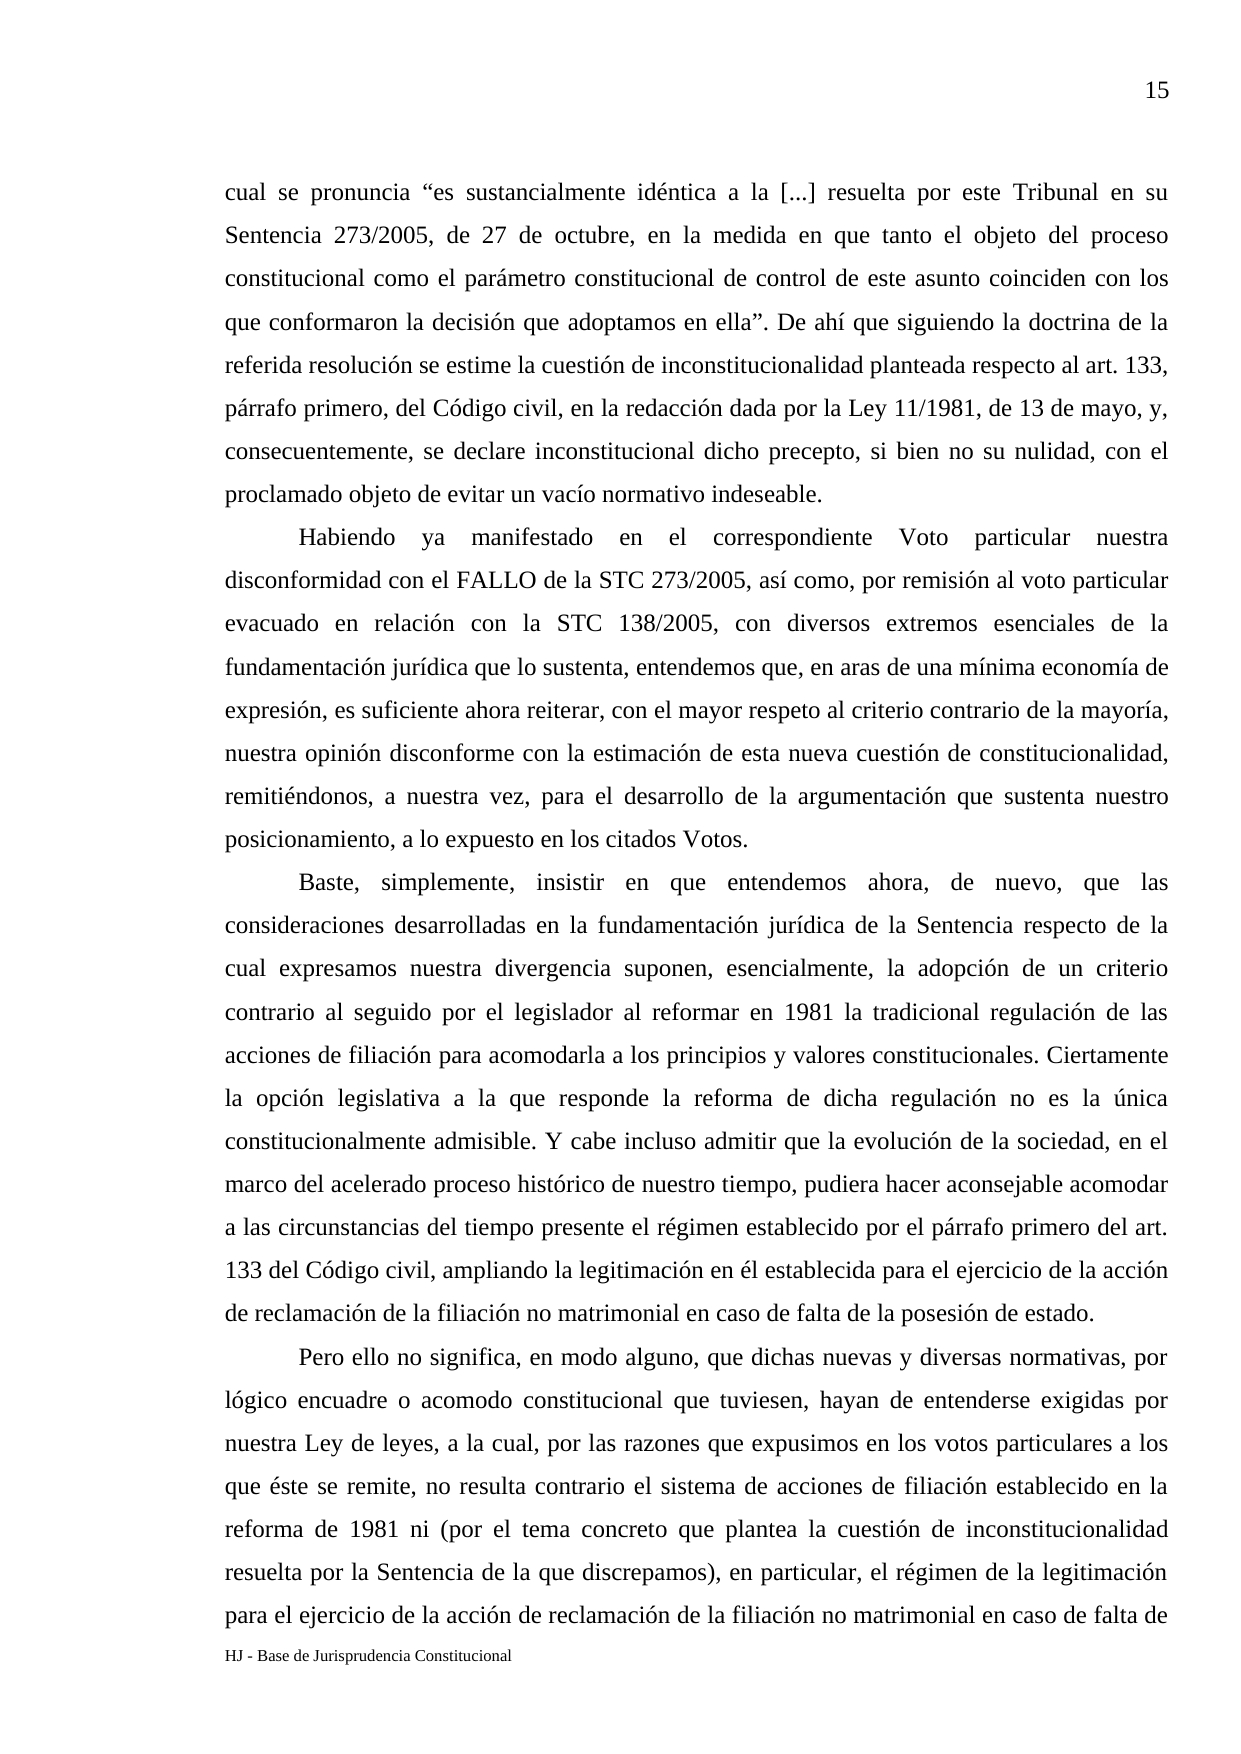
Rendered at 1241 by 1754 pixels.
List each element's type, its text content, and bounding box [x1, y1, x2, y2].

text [224, 1342, 1169, 1629]
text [224, 177, 1169, 508]
text Baste, simplemente, insistir en que entendemos ahora, de nuevo, que las consideraciones desarrolladas en la fundamentación jurídica de la Sentencia respecto de la cual expresamos nuestra divergencia suponen, esencialmente, la adopción de un criterio contrario al seguido por el legislador al reformar en 1981 la tradicional regulación de las acciones de filiación para acomodarla a los principios y valores constitucionales. Ciertamente la opción legislativa a la que responde la reforma de dicha regulación no es la única constitucionalmente admisible. Y cabe incluso admitir que la evolución de la sociedad, en el marco del acelerado proceso histórico de nuestro tiempo, pudiera hacer aconsejable acomodar a las circunstancias del tiempo presente el régimen establecido por el párrafo primero del art. 133 del Código civil, ampliando la legitimación en él establecida para el ejercicio de la acción de reclamación de la filiación no matrimonial en caso de falta de la posesión de estado. [224, 867, 1169, 1327]
text Habiendo ya manifestado en el correspondiente Voto particular nuestra disconformidad con el FALLO de la STC 273/2005, así como, por remisión al voto particular evacuado en relación con la STC 138/2005, con diversos extremos esenciales de la fundamentación jurídica que lo sustenta, entendemos que, en aras de una mínima economía de expresión, es suficiente ahora reiterar, con el mayor respeto al criterio contrario de la mayoría, nuestra opinión disconforme con la estimación de esta nueva cuestión de constitucionalidad, remitiéndonos, a nuestra vez, para el desarrollo de la argumentación que sustenta nuestro posicionamiento, a lo expuesto en los citados Votos. [224, 522, 1169, 853]
